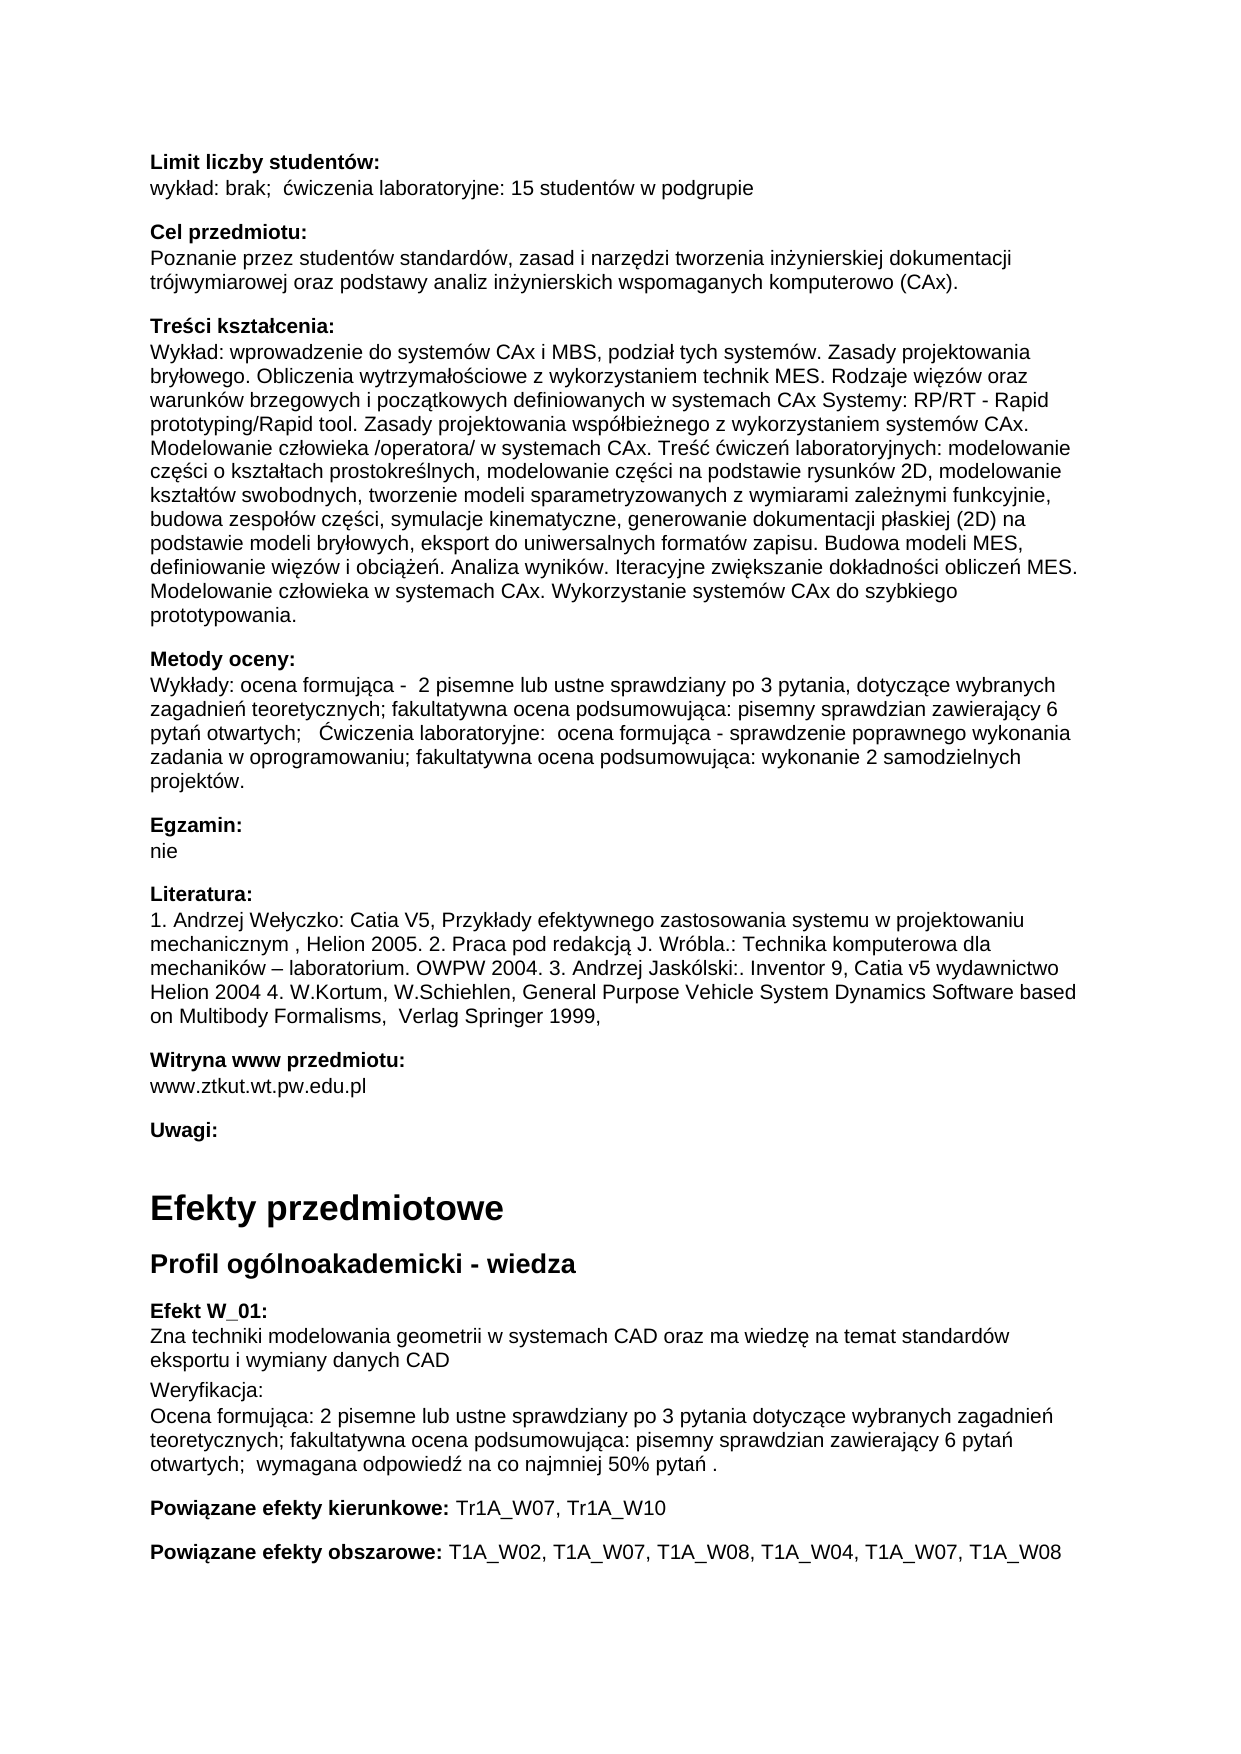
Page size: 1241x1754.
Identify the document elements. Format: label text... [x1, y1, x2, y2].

text Metody oceny: [150, 647, 1090, 671]
text Treści kształcenia: [150, 313, 1090, 337]
subtitle Profil ogólnoakademicki - wiedza [150, 1248, 1090, 1279]
text www.ztkut.wt.pw.edu.pl [150, 1074, 1090, 1098]
text Literatura: [150, 882, 1090, 906]
text Cel przedmiotu: [150, 220, 1090, 244]
text wykład: brak; ćwiczenia laboratoryjne: 15 studentów w podgrupie [150, 176, 1090, 200]
text Wykłady: ocena formująca - 2 pisemne lub ustne sprawdziany po 3 pytania, dotyczące wybranych zagadnień teoretycznych; fakultatywna ocena podsumowująca: pisemny sprawdzian zawierający 6 pytań otwartych; Ćwiczenia laboratoryjne: ocena formująca - sprawdzenie poprawnego wykonania zadania w oprogramowaniu; fakultatywna ocena podsumowująca: wykonanie 2 samodzielnych projektów. [150, 673, 1090, 793]
text Powiązane efekty obszarowe: T1A_W02, T1A_W07, T1A_W08, T1A_W04, T1A_W07, T1A_W08 [150, 1540, 1090, 1564]
text nie [150, 838, 1090, 862]
text Limit liczby studentów: [150, 150, 1090, 174]
text Weryfikacja: [150, 1378, 1090, 1402]
text Efekt W_01: [150, 1299, 1090, 1323]
text 1. Andrzej Wełyczko: Catia V5, Przykłady efektywnego zastosowania systemu w projektowaniu mechanicznym , Helion 2005. 2. Praca pod redakcją J. Wróbla.: Technika komputerowa dla mechaników – laboratorium. OWPW 2004. 3. Andrzej Jaskólski:. Inventor 9, Catia v5 wydawnictwo Helion 2004 4. W.Kortum, W.Schiehlen, General Purpose Vehicle System Dynamics Software based on Multibody Formalisms, Verlag Springer 1999, [150, 908, 1090, 1028]
text Witryna www przedmiotu: [150, 1048, 1090, 1072]
subtitle Efekty przedmiotowe [150, 1187, 1090, 1228]
text Poznanie przez studentów standardów, zasad i narzędzi tworzenia inżynierskiej dokumentacji trójwymiarowej oraz podstawy analiz inżynierskich wspomaganych komputerowo (CAx). [150, 246, 1090, 294]
text Powiązane efekty kierunkowe: Tr1A_W07, Tr1A_W10 [150, 1496, 1090, 1520]
text Wykład: wprowadzenie do systemów CAx i MBS, podział tych systemów. Zasady projektowania bryłowego. Obliczenia wytrzymałościowe z wykorzystaniem technik MES. Rodzaje więzów oraz warunków brzegowych i początkowych definiowanych w systemach CAx Systemy: RP/RT - Rapid prototyping/Rapid tool. Zasady projektowania współbieżnego z wykorzystaniem systemów CAx. Modelowanie człowieka /operatora/ w systemach CAx. Treść ćwiczeń laboratoryjnych: modelowanie części o kształtach prostokreślnych, modelowanie części na podstawie rysunków 2D, modelowanie kształtów swobodnych, tworzenie modeli sparametryzowanych z wymiarami zależnymi funkcyjnie, budowa zespołów części, symulacje kinematyczne, generowanie dokumentacji płaskiej (2D) na podstawie modeli bryłowych, eksport do uniwersalnych formatów zapisu. Budowa modeli MES, definiowanie więzów i obciążeń. Analiza wyników. Iteracyjne zwiększanie dokładności obliczeń MES. Modelowanie człowieka w systemach CAx. Wykorzystanie systemów CAx do szybkiego prototypowania. [150, 339, 1090, 627]
text Uwagi: [150, 1118, 1090, 1142]
text Zna techniki modelowania geometrii w systemach CAD oraz ma wiedzę na temat standardów eksportu i wymiany danych CAD [150, 1324, 1090, 1372]
text Egzamin: [150, 812, 1090, 836]
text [150, 1404, 1090, 1476]
